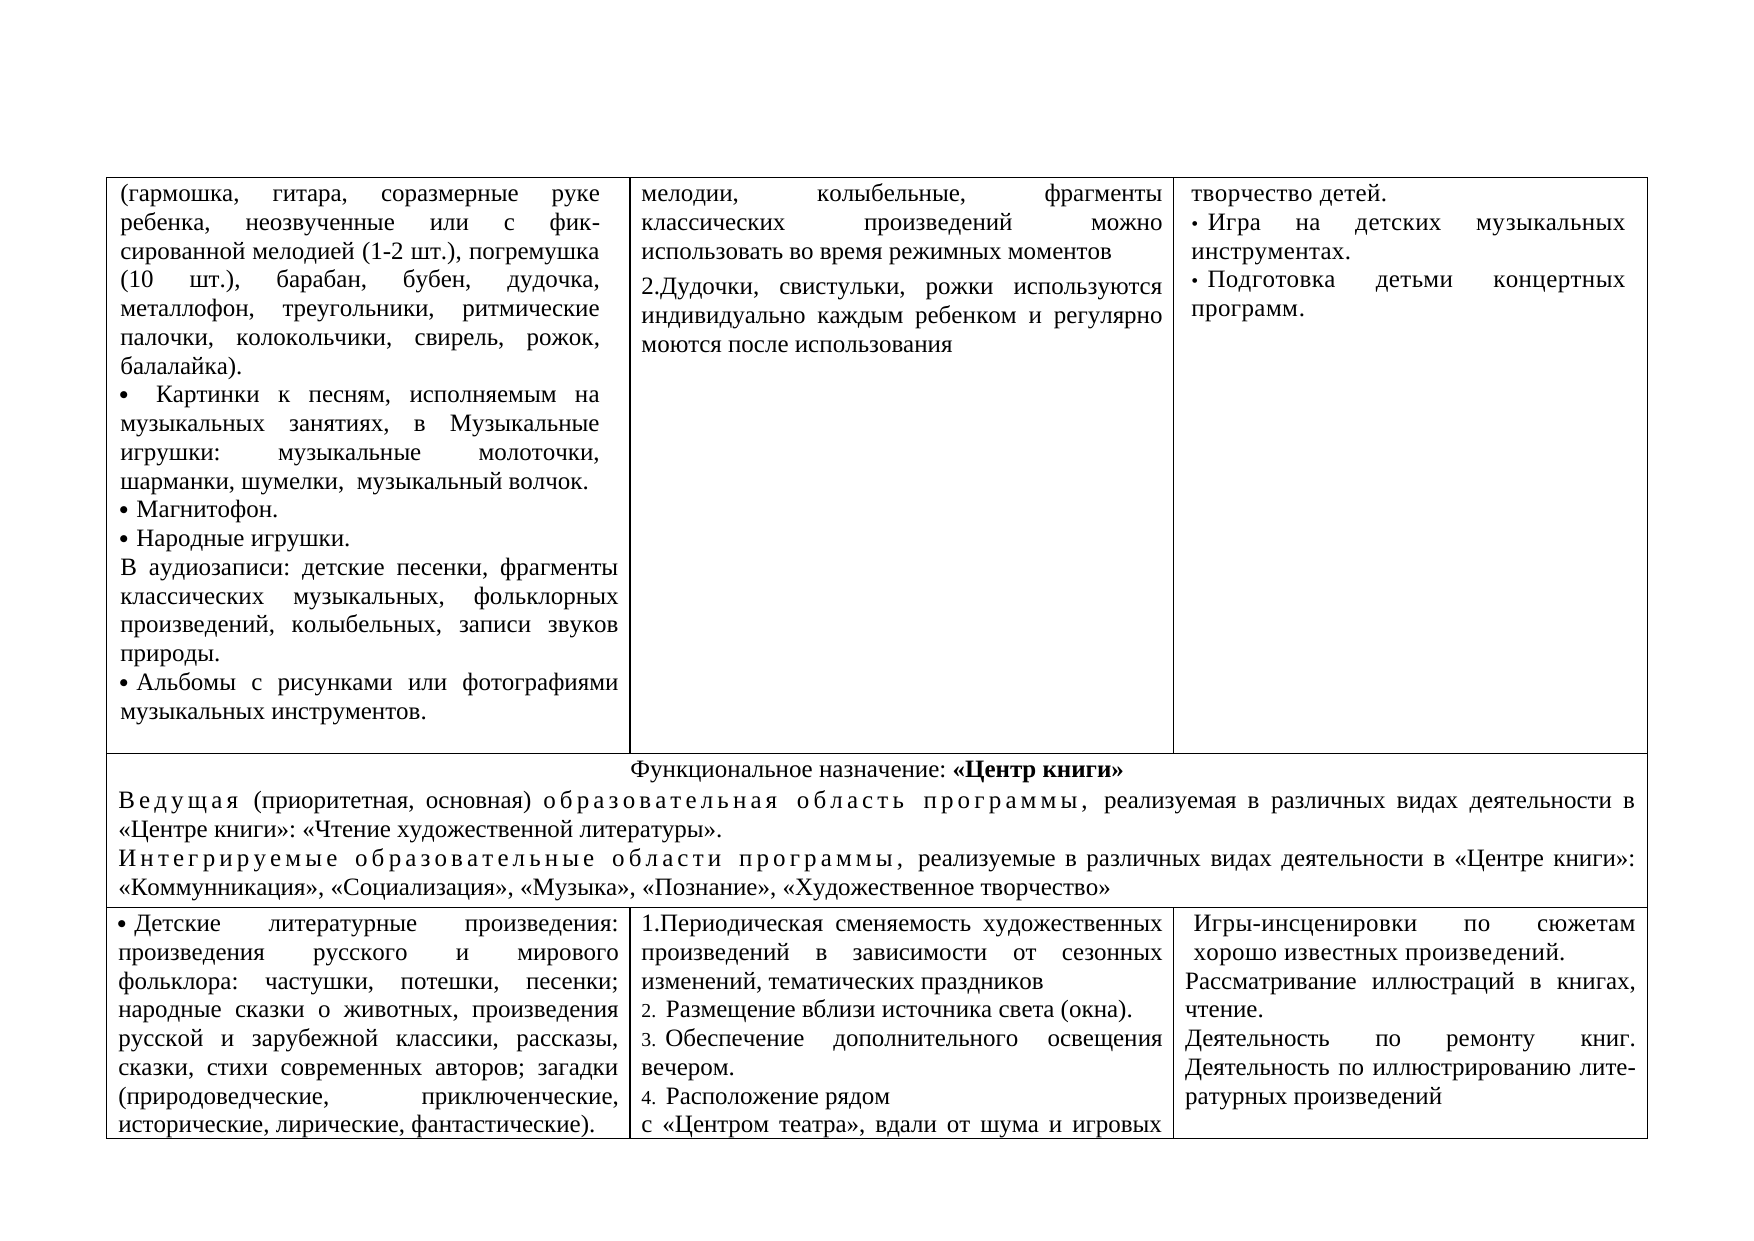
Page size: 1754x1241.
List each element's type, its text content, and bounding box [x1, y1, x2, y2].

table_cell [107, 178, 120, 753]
table_cell Функциональное назначение: «Центр книги» Ведущая (приоритетная, основная) образовательная область программы, реализуемая в различных видах деятельности в «Центре книги»: «Чтение художественной литературы». Интегрируемые образовательные области программы, реализуемые в различных видах деятельности в «Центре книги»: «Коммунникация», «Социализация», «Музыка», «Познание», «Художественное творчество» [107, 754, 1647, 907]
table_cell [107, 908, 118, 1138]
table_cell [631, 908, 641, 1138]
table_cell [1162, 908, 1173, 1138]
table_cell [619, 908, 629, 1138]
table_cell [1174, 908, 1647, 1138]
table_cell Танцевально-игровое и песенное творчество детей. Игра на детских музыкальных инструментах. Подготовка детьми концертных программ. [1174, 178, 1647, 753]
